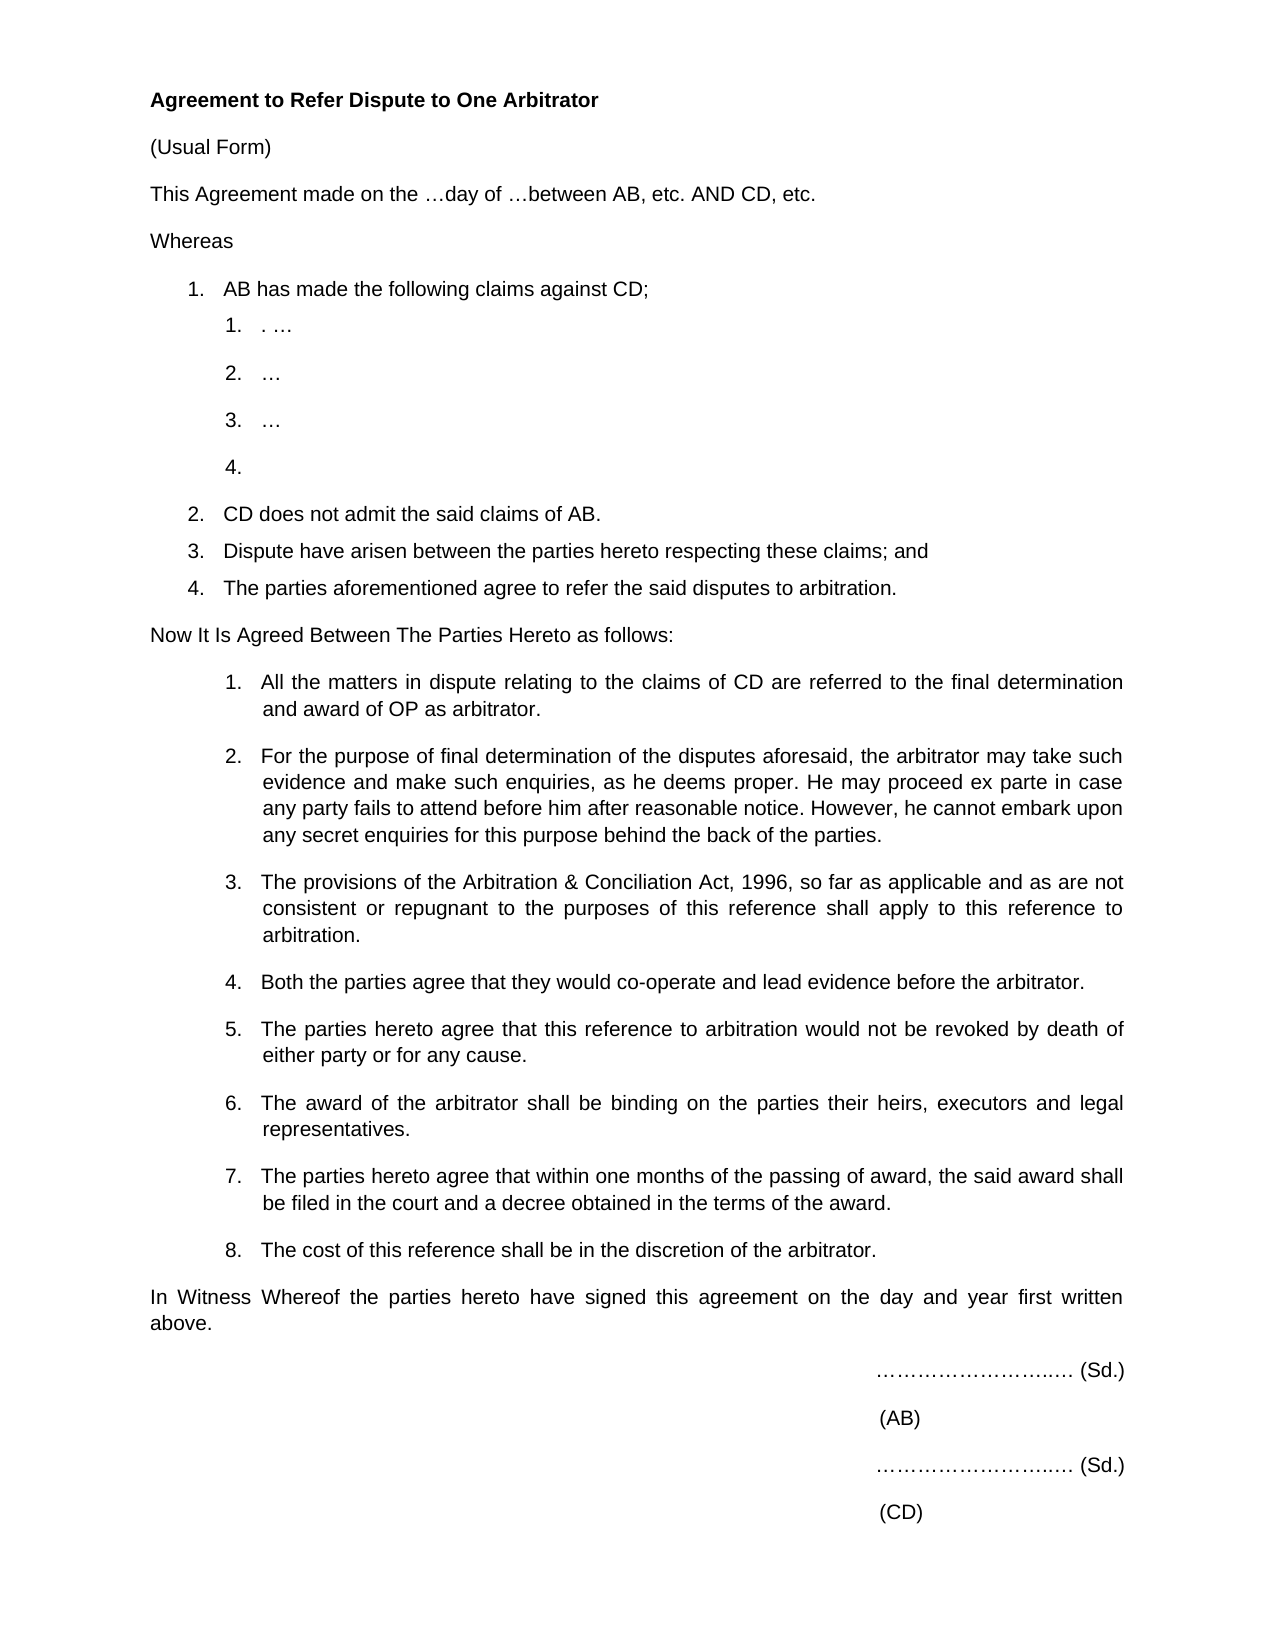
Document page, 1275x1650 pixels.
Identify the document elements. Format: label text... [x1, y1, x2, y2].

text 3. Dispute have arisen between the parties hereto respecting these claims; and [187, 536, 1125, 563]
text 1. AB has made the following claims against CD; [187, 274, 1125, 301]
text 6. The award of the arbitrator shall be binding on the parties their heirs, executors and legal representatives. [225, 1088, 1125, 1141]
text 7. The parties hereto agree that within one months of the passing of award, the said award shall be filed in the court and a decree obtained in the terms of the award. [225, 1162, 1125, 1214]
text 1. . … [225, 311, 1125, 337]
text (AB) [150, 1403, 1125, 1429]
text (Usual Form) [150, 133, 1125, 159]
text This Agreement made on the …day of …between AB, etc. AND CD, etc. [150, 180, 1125, 206]
text 4. [225, 452, 1125, 479]
text In Witness Whereof the parties hereto have signed this agreement on the day and year first written above. [150, 1282, 1125, 1335]
text 2. CD does not admit the said claims of AB. [187, 500, 1125, 526]
text Now It Is Agreed Between The Parties Hereto as follows: [150, 620, 1125, 647]
text 5. The parties hereto agree that this reference to arbitration would not be revoked by death of either party or for any cause. [225, 1014, 1125, 1067]
text 4. The parties aforementioned agree to refer the said disputes to arbitration. [187, 573, 1125, 599]
text Whereas [150, 227, 1125, 253]
text 8. The cost of this reference shall be in the discretion of the arbitrator. [225, 1235, 1125, 1261]
text (CD) [150, 1497, 1125, 1524]
text 3. … [225, 405, 1125, 432]
text 1. All the matters in dispute relating to the claims of CD are referred to the final determination and award of OP as arbitrator. [225, 668, 1125, 720]
text 2. For the purpose of final determination of the disputes aforesaid, the arbitrator may take such evidence and make such enquiries, as he deems proper. He may proceed ex parte in case any party fails to attend before him after reasonable notice. However, he cannot embark upon any secret enquiries for this purpose behind the back of the parties. [225, 741, 1125, 847]
text ……………………..… (Sd.) [150, 1450, 1125, 1477]
text ……………………..… (Sd.) [150, 1356, 1125, 1382]
text 4. Both the parties agree that they would co-operate and lead evidence before the arbitrator. [225, 967, 1125, 994]
text Agreement to Refer Dispute to One Arbitrator [150, 85, 1125, 112]
text 2. … [225, 358, 1125, 384]
text 3. The provisions of the Arbitration & Conciliation Act, 1996, so far as applicable and as are not consistent or repugnant to the purposes of this reference shall apply to this reference to arbitration. [225, 867, 1125, 946]
